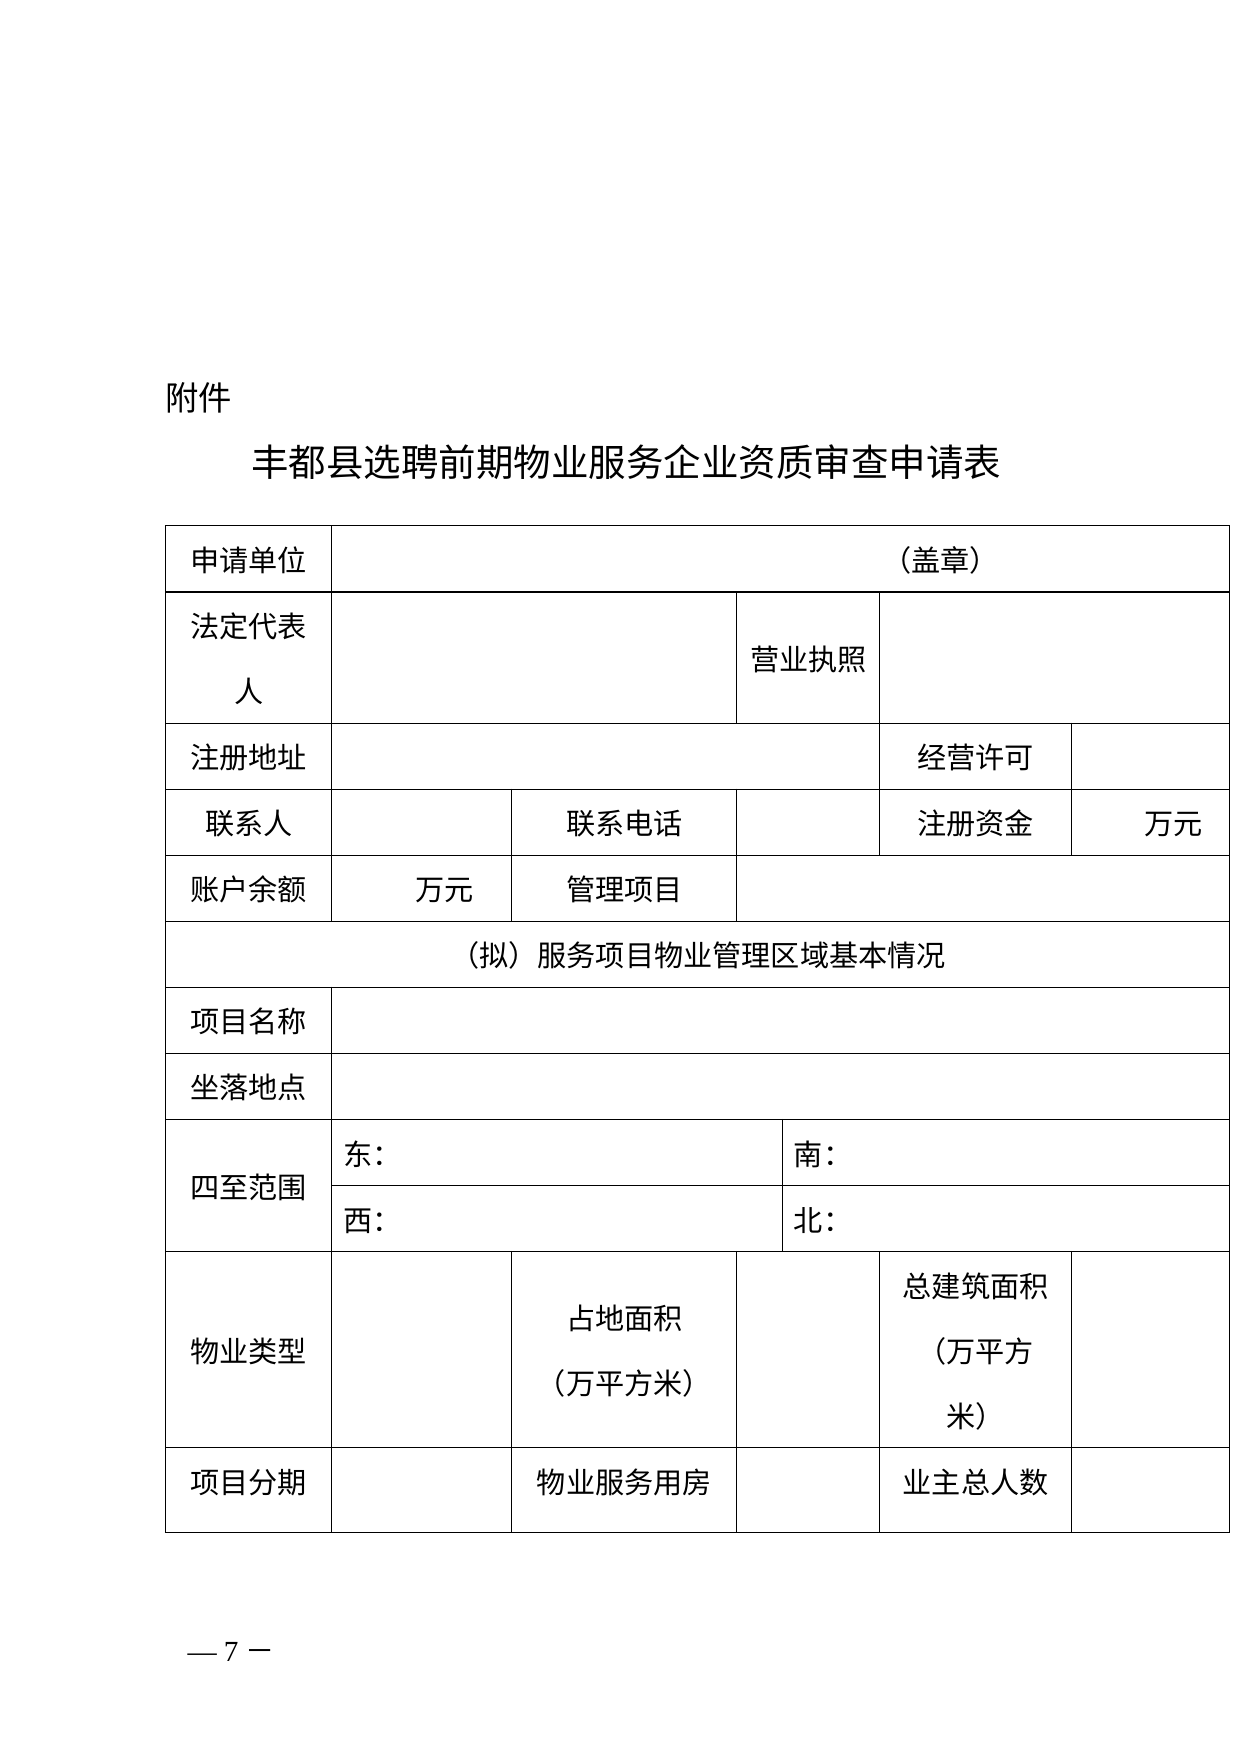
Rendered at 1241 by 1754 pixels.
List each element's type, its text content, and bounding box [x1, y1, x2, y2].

table_cell 项目名称 [166, 988, 331, 1053]
table_cell 南： [783, 1120, 1229, 1185]
table_cell 占地面积 （万平方米） [512, 1252, 736, 1447]
table_cell [880, 593, 1229, 722]
table_cell 法定代表人 [166, 593, 331, 722]
table_cell [332, 1252, 511, 1447]
table_cell 物业类型 [166, 1252, 331, 1447]
table_cell 联系人 [166, 790, 331, 854]
table_cell 北： [783, 1186, 1229, 1251]
table_cell [737, 1252, 879, 1447]
table_cell 物业服务用房面积（平方米） [512, 1448, 736, 1532]
table_cell 万元 [1072, 790, 1229, 854]
table_cell [1072, 724, 1229, 788]
table_cell 总建筑面积 （万平方米） [880, 1252, 1071, 1447]
table_cell 西： [332, 1186, 782, 1251]
table_cell [1072, 1448, 1229, 1532]
table_cell 注册地址 [166, 724, 331, 788]
table_header （盖章） [332, 526, 1229, 591]
table_cell [332, 988, 1229, 1053]
table_cell （拟）服务项目物业管理区域基本情况 [166, 922, 1229, 987]
table_cell [737, 790, 879, 854]
table_cell 经营许可 [880, 724, 1071, 788]
table_cell [332, 1448, 511, 1532]
text 丰都县选聘前期物业服务企业资质审查申请表 [165, 428, 1087, 493]
table_cell 四至范围 [166, 1120, 331, 1251]
table_cell [332, 724, 879, 788]
table_cell [737, 856, 1229, 921]
table_cell 注册资金 [880, 790, 1071, 854]
table_cell [737, 1448, 879, 1532]
text 附件 [165, 363, 1087, 428]
table_cell 营业执照 [737, 593, 879, 722]
table_cell 坐落地点 [166, 1054, 331, 1119]
table_cell 业主总人数 [880, 1448, 1071, 1532]
table_cell [1072, 1252, 1229, 1447]
table_cell 东： [332, 1120, 782, 1185]
table_cell 联系电话 [512, 790, 736, 854]
table_cell 项目分期 建设情况 [166, 1448, 331, 1532]
table_cell 万元 [332, 856, 511, 921]
table_cell [332, 1054, 1229, 1119]
table_header 申请单位 [166, 526, 331, 591]
table_cell 管理项目 [512, 856, 736, 921]
table_cell [332, 593, 736, 722]
table_cell [332, 790, 511, 854]
table_cell 账户余额 [166, 856, 331, 921]
